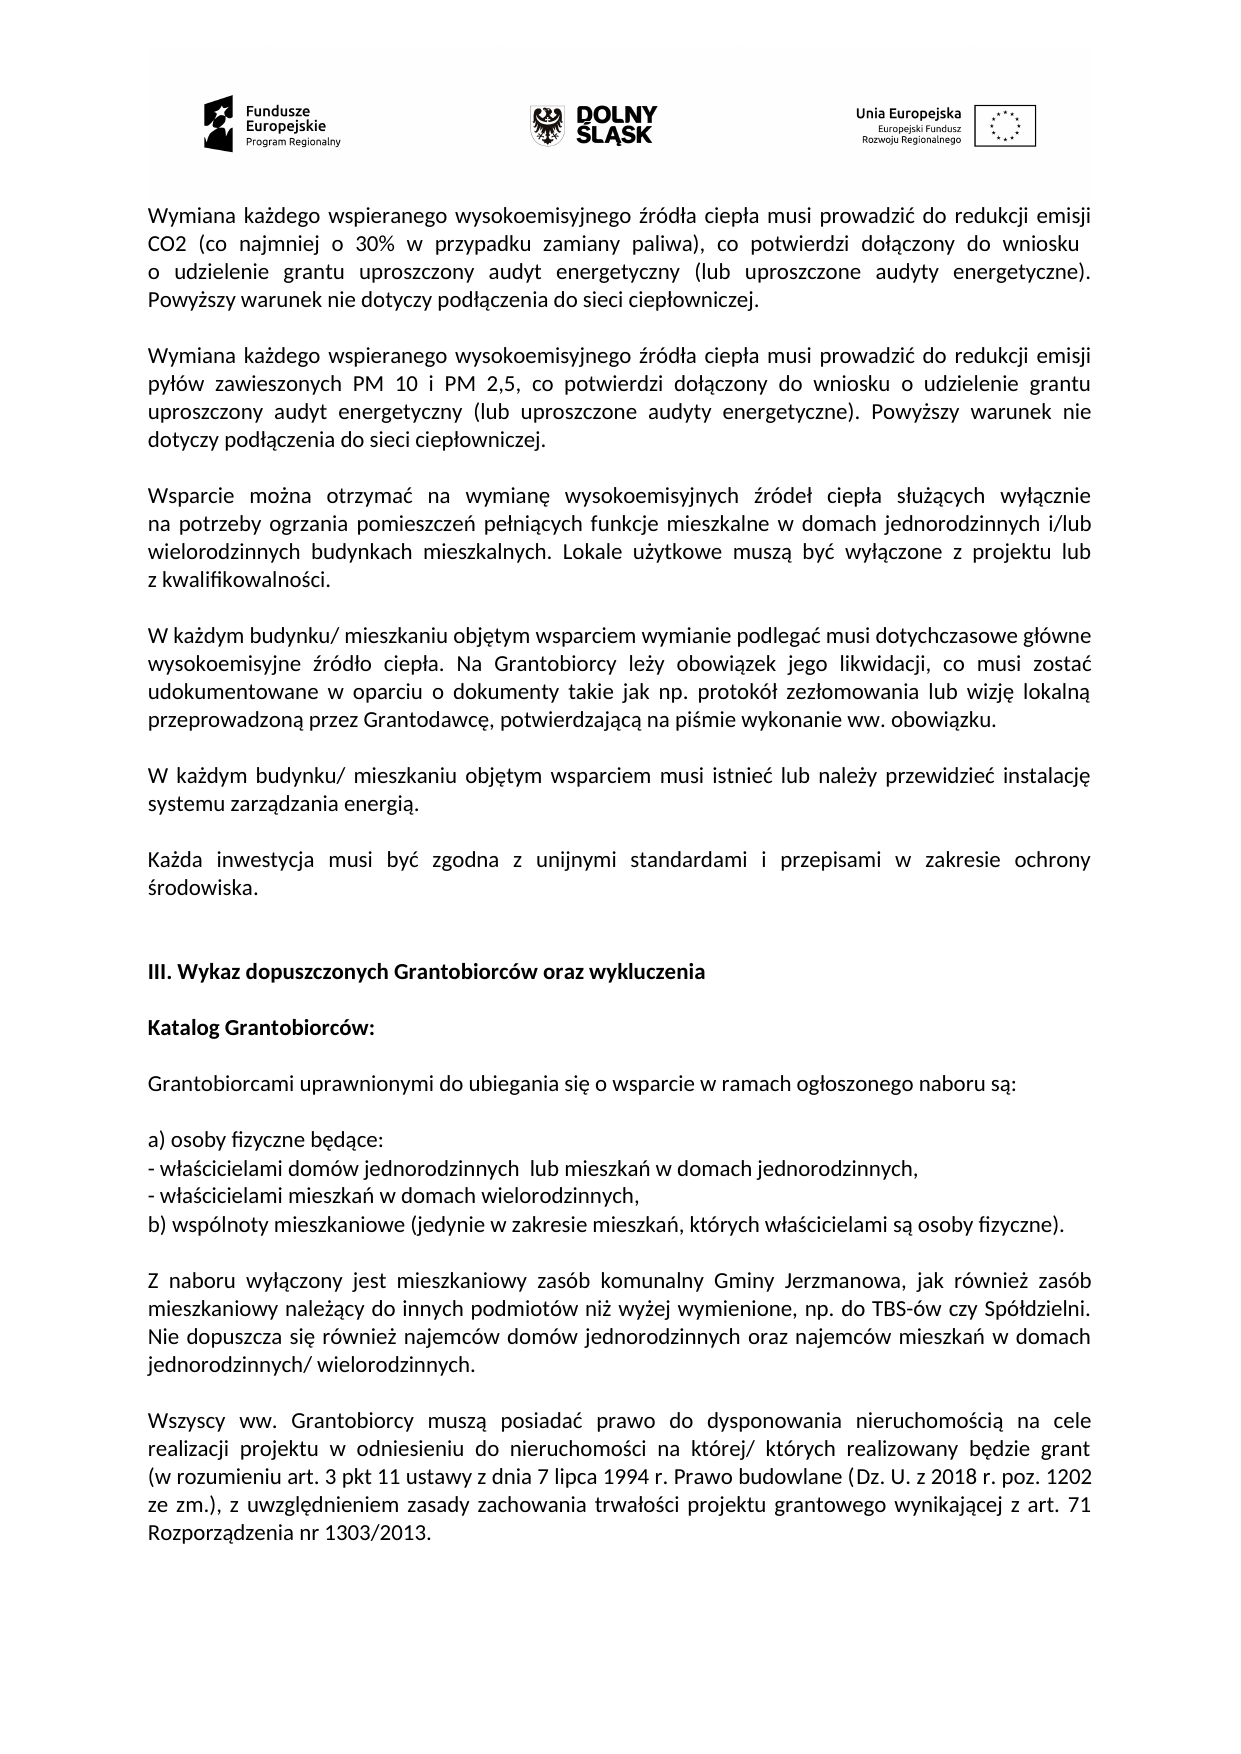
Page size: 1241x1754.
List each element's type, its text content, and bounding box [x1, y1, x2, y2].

text III. Wykaz dopuszczonych Grantobiorców oraz wykluczenia [148, 957, 1093, 986]
text Wymiana każdego wspieranego wysokoemisyjnego źródła ciepła musi prowadzić do redukcji emisji pyłów zawieszonych PM 10 i PM 2,5, co potwierdzi dołączony do wniosku o udzielenie grantu uproszczony audyt energetyczny (lub uproszczone audyty energetyczne). Powyższy warunek nie dotyczy podłączenia do sieci ciepłowniczej. [148, 341, 1093, 453]
text Wsparcie można otrzymać na wymianę wysokoemisyjnych źródeł ciepła służących wyłącznie na potrzeby ogrzania pomieszczeń pełniących funkcje mieszkalne w domach jednorodzinnych i/lub wielorodzinnych budynkach mieszkalnych. Lokale użytkowe muszą być wyłączone z projektu lub z kwalifikowalności. [148, 481, 1093, 593]
text Z naboru wyłączony jest mieszkaniowy zasób komunalny Gminy Jerzmanowa, jak również zasób mieszkaniowy należący do innych podmiotów niż wyżej wymienione, np. do TBS-ów czy Spółdzielni. Nie dopuszcza się również najemców domów jednorodzinnych oraz najemców mieszkań w domach jednorodzinnych/ wielorodzinnych. [148, 1266, 1093, 1378]
text Każda inwestycja musi być zgodna z unijnymi standardami i przepisami w zakresie ochrony środowiska. [148, 845, 1093, 901]
text - właścicielami mieszkań w domach wielorodzinnych, [148, 1182, 1093, 1210]
text W każdym budynku/ mieszkaniu objętym wsparciem musi istnieć lub należy przewidzieć instalację systemu zarządzania energią. [148, 761, 1093, 817]
text - właścicielami domów jednorodzinnych lub mieszkań w domach jednorodzinnych, [148, 1154, 1093, 1182]
text Katalog Grantobiorców: [148, 1013, 1093, 1042]
text Wymiana każdego wspieranego wysokoemisyjnego źródła ciepła musi prowadzić do redukcji emisji CO2 (co najmniej o 30% w przypadku zamiany paliwa), co potwierdzi dołączony do wniosku o udzielenie grantu uproszczony audyt energetyczny (lub uproszczone audyty energetyczne). Powyższy warunek nie dotyczy podłączenia do sieci ciepłowniczej. [148, 201, 1093, 313]
text W każdym budynku/ mieszkaniu objętym wsparciem wymianie podlegać musi dotychczasowe główne wysokoemisyjne źródło ciepła. Na Grantobiorcy leży obowiązek jego likwidacji, co musi zostać udokumentowane w oparciu o dokumenty takie jak np. protokół zezłomowania lub wizję lokalną przeprowadzoną przez Grantodawcę, potwierdzającą na piśmie wykonanie ww. obowiązku. [148, 621, 1093, 733]
picture [147, 43, 1093, 201]
text Wszyscy ww. Grantobiorcy muszą posiadać prawo do dysponowania nieruchomością na cele realizacji projektu w odniesieniu do nieruchomości na której/ których realizowany będzie grant (w rozumieniu art. 3 pkt 11 ustawy z dnia 7 lipca 1994 r. Prawo budowlane (Dz. U. z 2018 r. poz. 1202 ze zm.), z uwzględnieniem zasady zachowania trwałości projektu grantowego wynikającej z art. 71 Rozporządzenia nr 1303/2013. [148, 1406, 1093, 1546]
text Grantobiorcami uprawnionymi do ubiegania się o wsparcie w ramach ogłoszonego naboru są: [148, 1069, 1093, 1098]
text b) wspólnoty mieszkaniowe (jedynie w zakresie mieszkań, których właścicielami są osoby fizyczne). [148, 1210, 1093, 1238]
text a) osoby fizyczne będące: [148, 1126, 1093, 1154]
